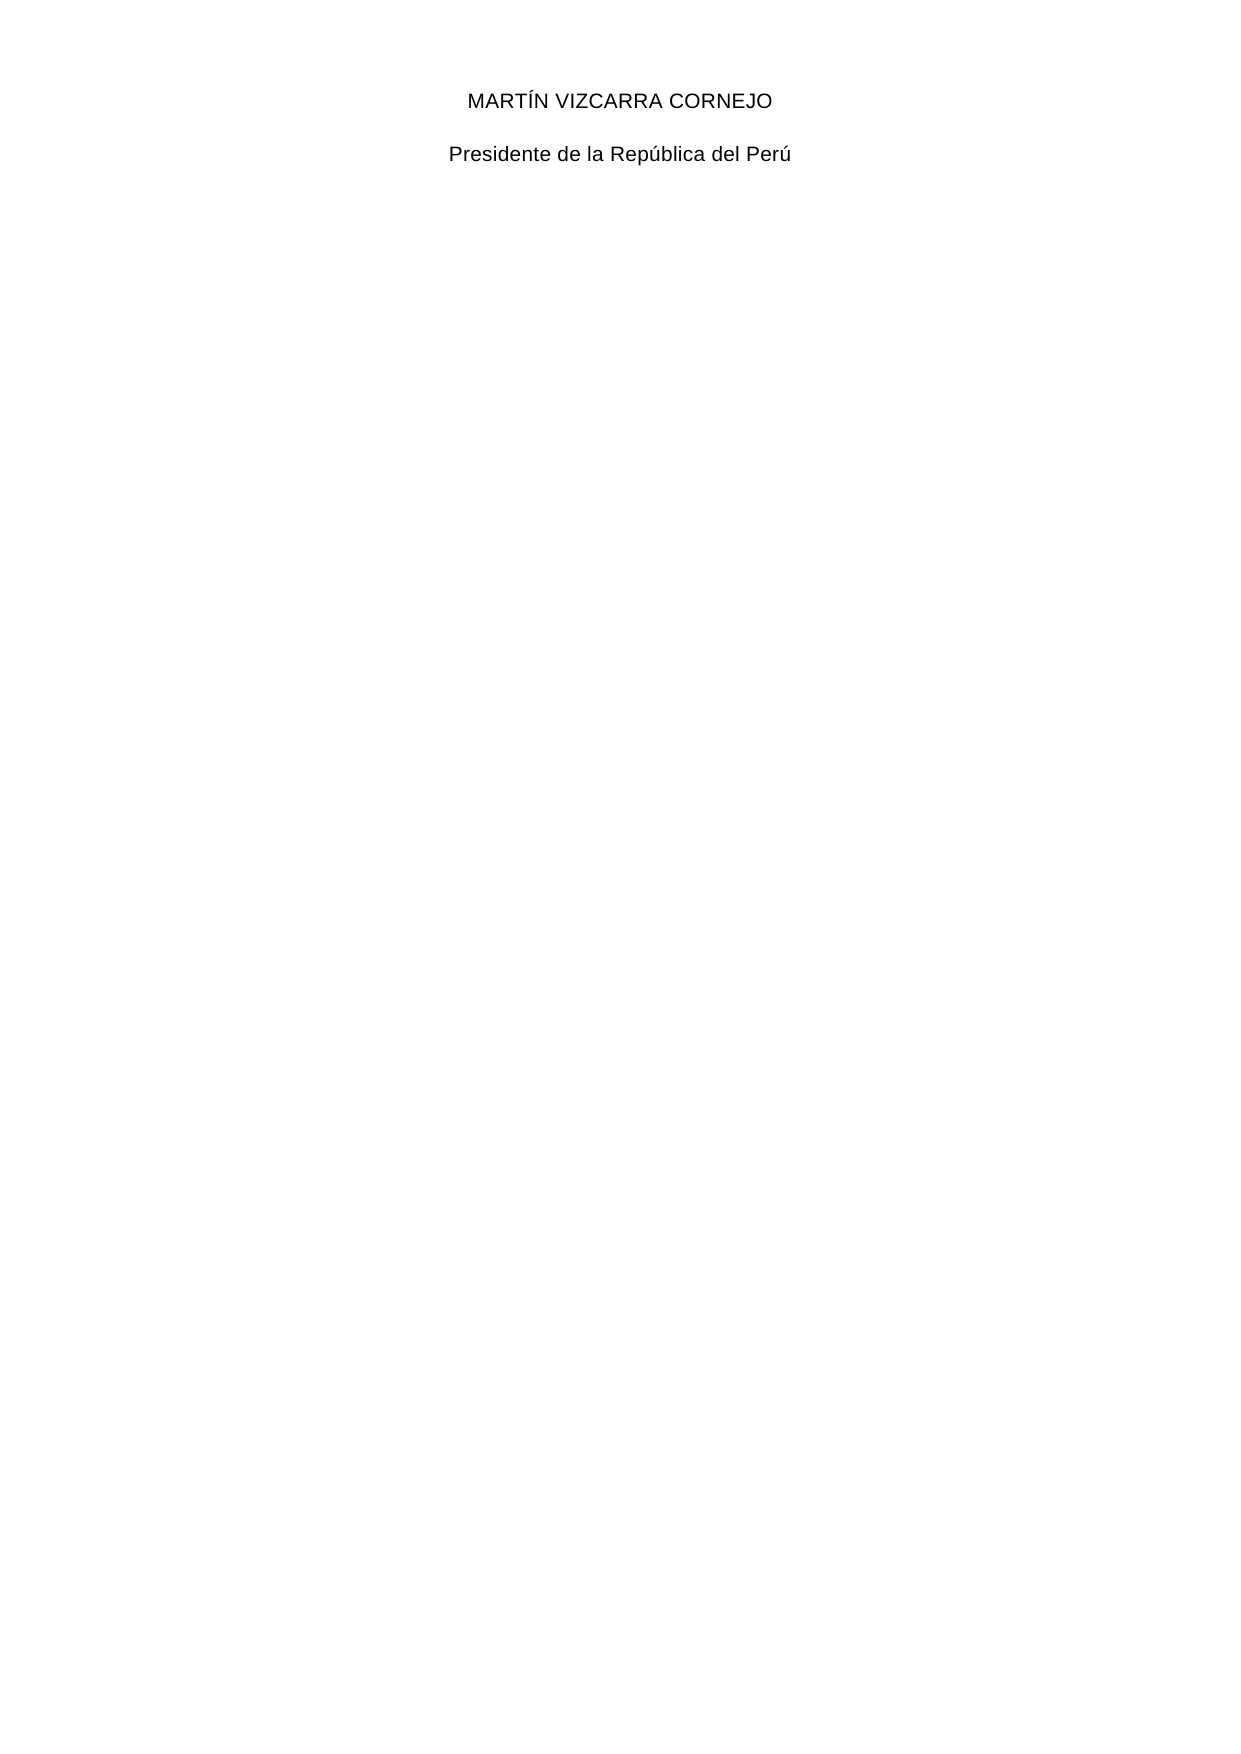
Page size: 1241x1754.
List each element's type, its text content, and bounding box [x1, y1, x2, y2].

text Presidente de la República del Perú [177, 142, 1063, 166]
text MARTÍN VIZCARRA CORNEJO [177, 89, 1063, 113]
